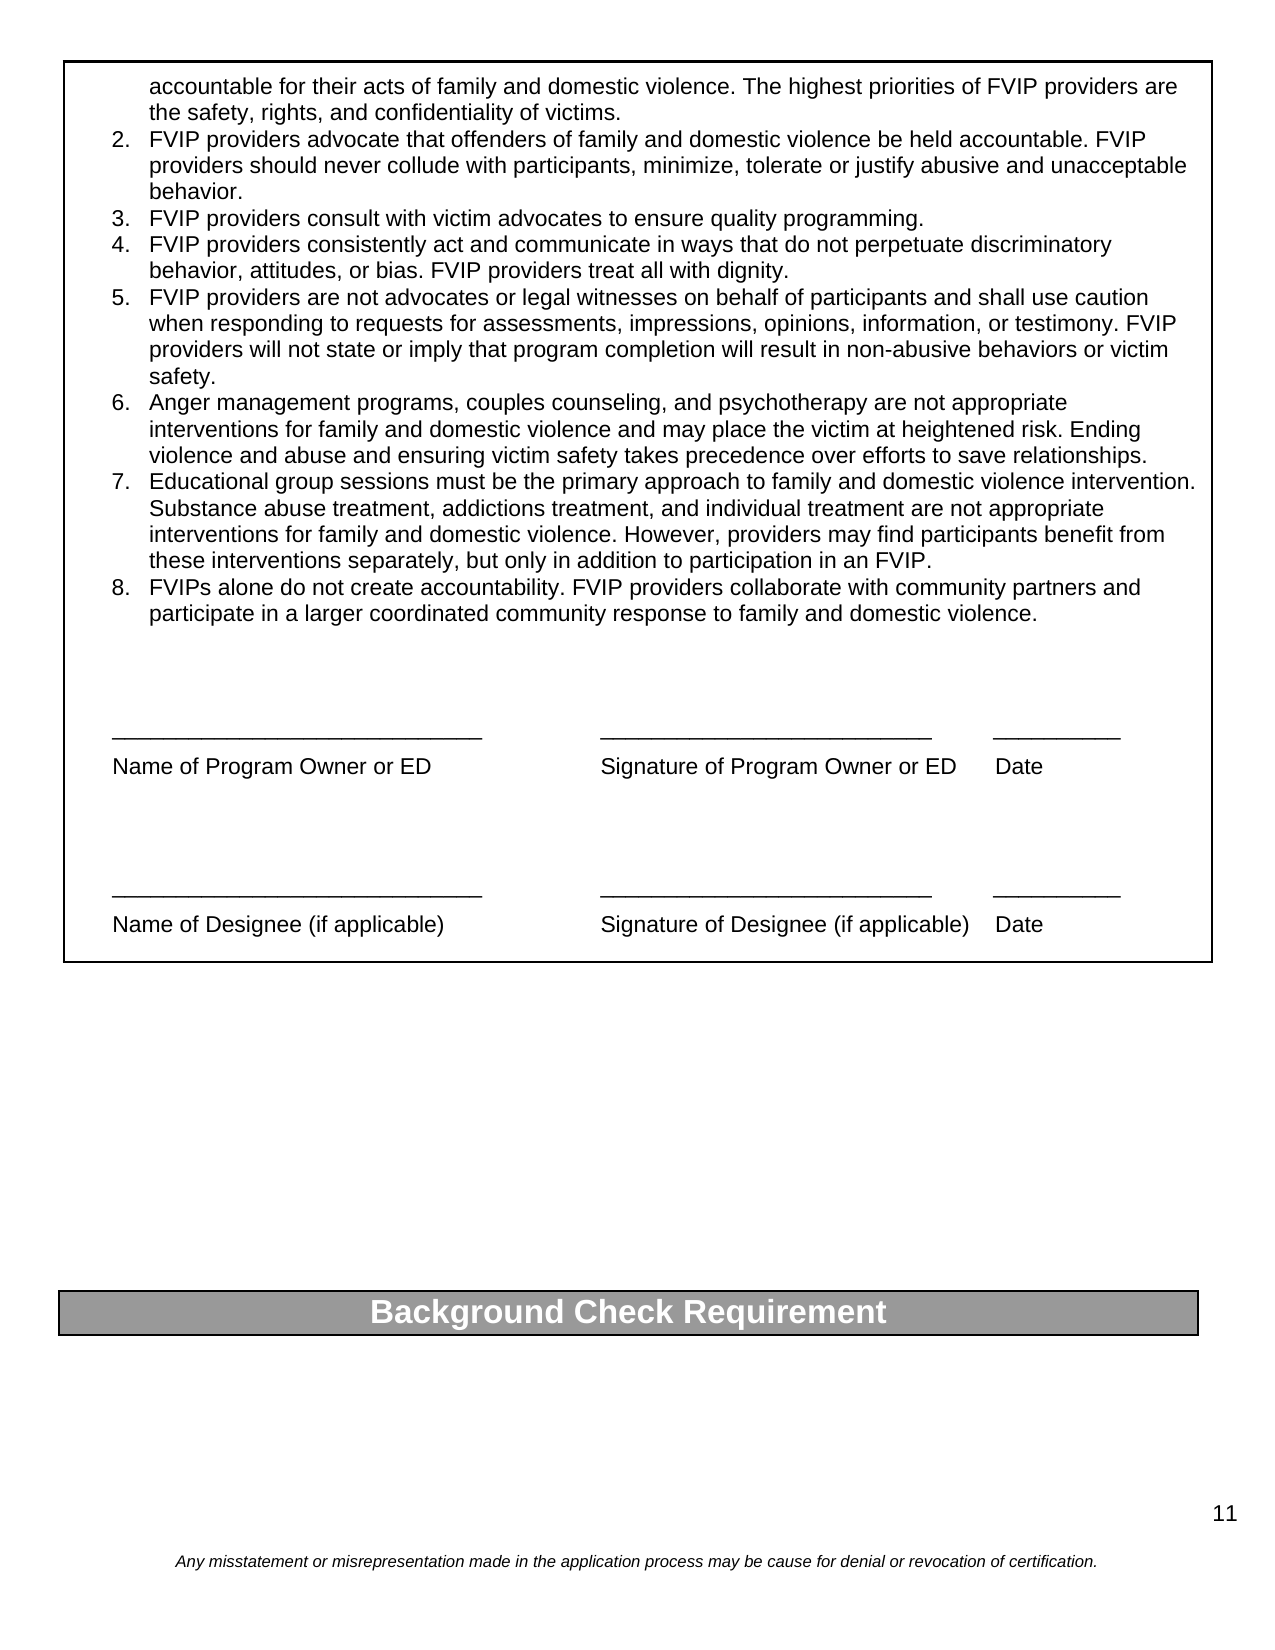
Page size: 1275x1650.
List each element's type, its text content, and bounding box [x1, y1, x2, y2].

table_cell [65, 63, 1211, 961]
table_header Background Check Requirement [60, 1292, 1197, 1334]
